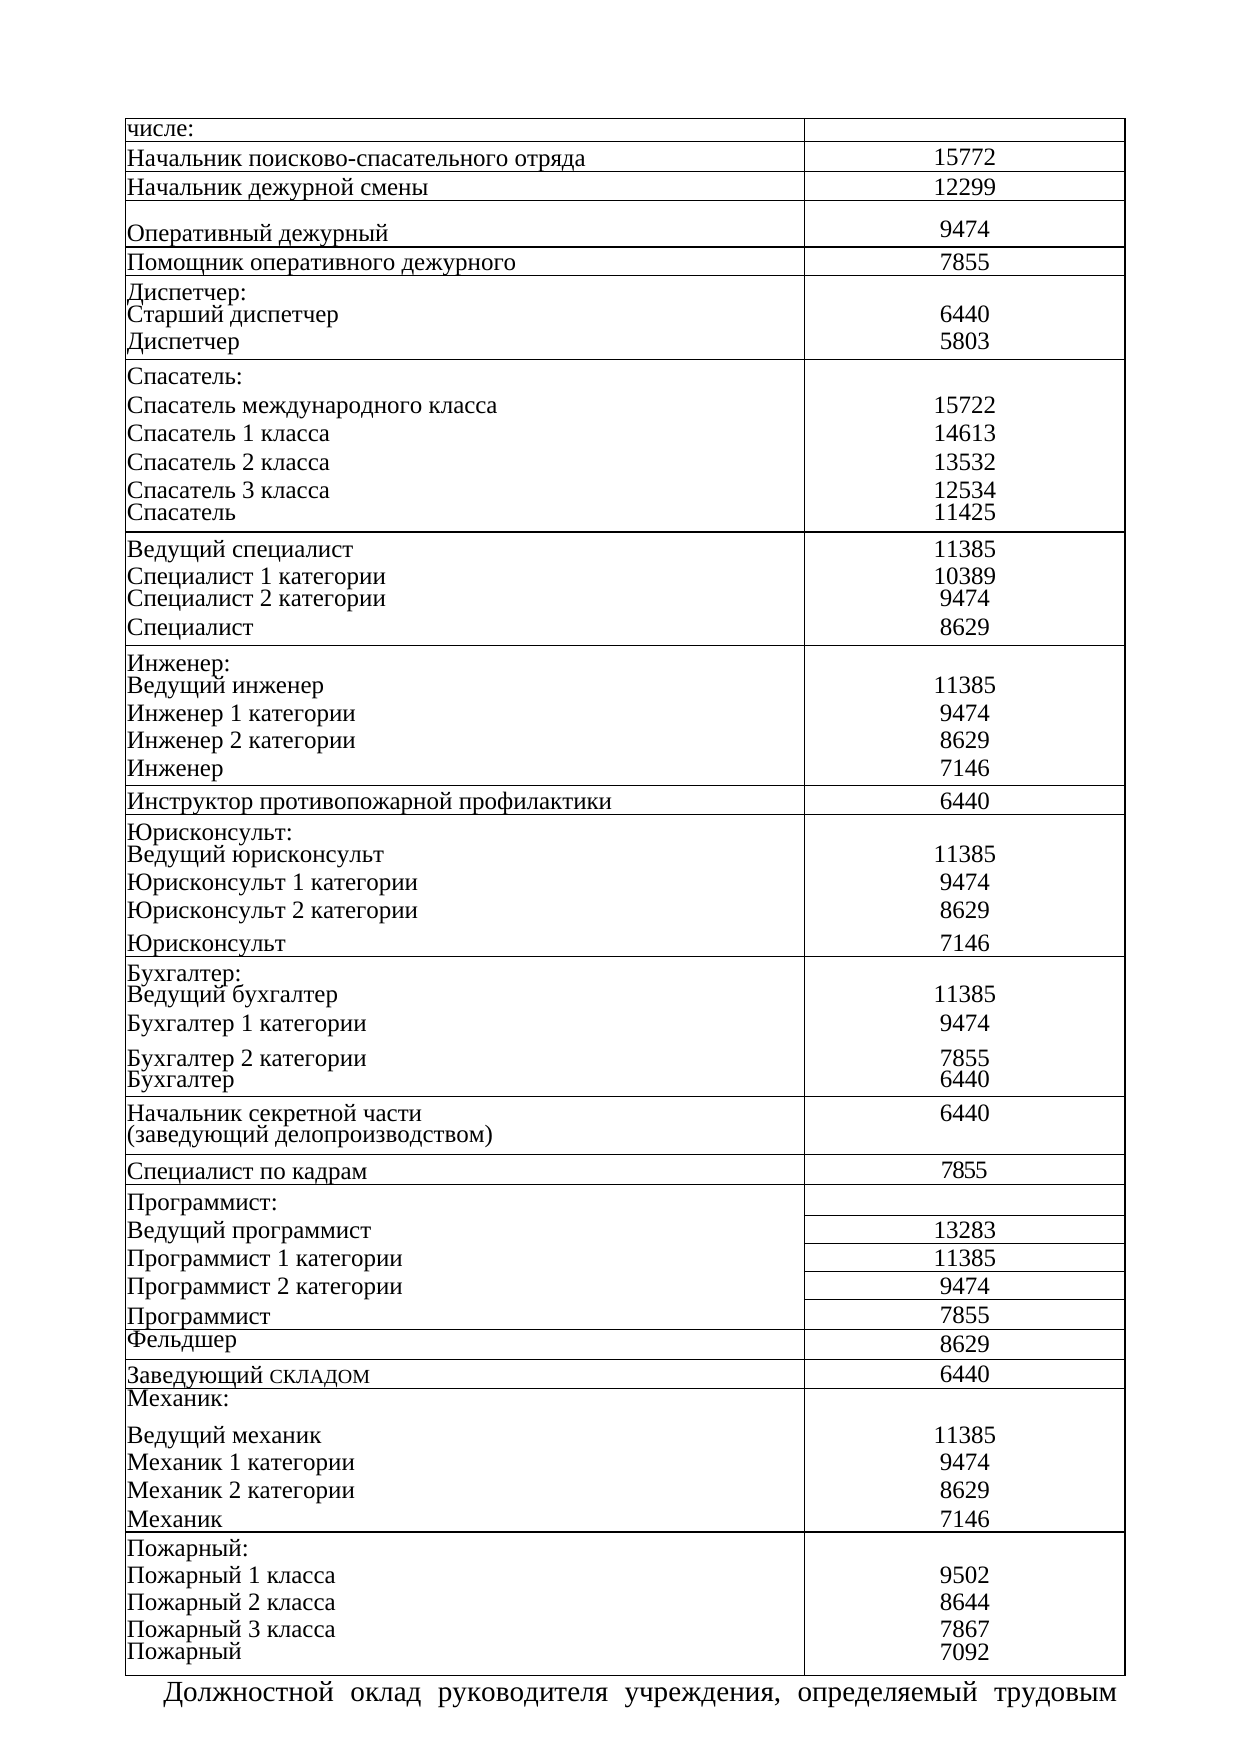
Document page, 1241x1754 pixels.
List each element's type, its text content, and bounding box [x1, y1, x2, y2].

table_cell Ведущий специалист [126, 533, 804, 561]
table_cell Ведущий механик [126, 1418, 804, 1447]
table_cell Инструктор противопожарной профилактики [126, 786, 804, 814]
table_cell 8629 [805, 1475, 1124, 1502]
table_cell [126, 119, 804, 141]
table_cell Заведующий складом [126, 1360, 804, 1388]
table_cell [805, 957, 1124, 985]
table_cell 10389 [805, 561, 1124, 589]
table_cell Специалист 2 категории [126, 589, 804, 617]
table_cell Начальник поисково-спасательного отряда [126, 142, 804, 171]
table_cell Программист: [126, 1185, 804, 1214]
table_cell Юрисконсульт 2 категории [126, 901, 804, 929]
table_cell 8644 [805, 1588, 1124, 1615]
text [126, 1676, 1118, 1708]
table_cell 8629 [805, 1330, 1124, 1358]
table_cell 8629 [805, 901, 1124, 929]
table_cell 14613 [805, 418, 1124, 446]
table_cell 11385 [805, 1418, 1124, 1447]
table_cell 9502 [805, 1561, 1124, 1588]
table_cell 11385 [805, 985, 1124, 1014]
table_cell Оперативный дежурный [126, 201, 804, 246]
table_cell 7867 [805, 1615, 1124, 1642]
table_cell 7855 [805, 1300, 1124, 1328]
table_cell [805, 360, 1124, 389]
table_cell [805, 1533, 1124, 1561]
table_cell Специалист [126, 618, 804, 645]
table_cell [805, 119, 1124, 141]
table_cell 15772 [805, 142, 1124, 171]
table_cell Фельдшер [126, 1330, 804, 1358]
table_cell Программист 1 категории [126, 1243, 804, 1271]
table_cell Юрисконсульт [126, 929, 804, 956]
table_cell Программист 2 категории [126, 1271, 804, 1299]
table_cell 6440 [805, 1097, 1124, 1125]
table_cell Ведущий инженер [126, 676, 804, 703]
table_cell 9474 [805, 589, 1124, 617]
table_cell 8629 [805, 731, 1124, 759]
table_cell 9474 [805, 201, 1124, 246]
table_cell Механик: [126, 1389, 804, 1418]
table_cell 7146 [805, 759, 1124, 785]
table_cell Пожарный 3 класса [126, 1615, 804, 1642]
table_cell Начальник секретной части [126, 1097, 804, 1125]
table_cell Помощник оперативного дежурного [126, 248, 804, 275]
table_cell 15722 [805, 389, 1124, 418]
table_cell Спасатель: [126, 360, 804, 389]
table_cell Юрисконсульт: [126, 815, 804, 845]
table_cell Ведущий юрисконсульт [126, 845, 804, 873]
table_cell 5803 [805, 332, 1124, 359]
table_cell Пожарный 2 класса [126, 1588, 804, 1615]
table_cell Специалист 1 категории [126, 561, 804, 589]
table_cell Диспетчер [126, 332, 804, 359]
table_cell Спасатель 1 класса [126, 418, 804, 446]
table_cell 9474 [805, 873, 1124, 901]
table_cell 7855 [805, 248, 1124, 275]
table_cell Инженер: [126, 646, 804, 676]
table_cell 6440 [805, 1360, 1124, 1388]
table_cell Старший диспетчер [126, 305, 804, 332]
table_cell 7855 [805, 1155, 1124, 1184]
table_cell 7092 [805, 1642, 1124, 1675]
table_cell Спасатель 2 класса [126, 446, 804, 474]
table_cell 9474 [805, 1014, 1124, 1041]
table_cell Пожарный 1 класса [126, 1561, 804, 1588]
table_cell Юрисконсульт 1 категории [126, 873, 804, 901]
table_cell Механик 1 категории [126, 1448, 804, 1474]
table_cell Программист [126, 1299, 804, 1328]
table_cell 7146 [805, 929, 1124, 956]
table_cell 11425 [805, 503, 1124, 531]
table_cell Пожарный [126, 1642, 804, 1675]
table_cell 11385 [805, 533, 1124, 561]
table_cell Спасатель международного класса [126, 389, 804, 418]
table_cell 9474 [805, 1448, 1124, 1474]
table_cell 11385 [805, 676, 1124, 703]
table_cell 9474 [805, 1272, 1124, 1299]
table_cell 7146 [805, 1503, 1124, 1531]
table_cell Пожарный: [126, 1533, 804, 1561]
table_cell [805, 1125, 1124, 1154]
table_cell Инженер 1 категории [126, 704, 804, 731]
table_cell Спасатель 3 класса [126, 474, 804, 502]
table_cell Диспетчер: [126, 276, 804, 305]
table_cell Начальник дежурной смены [126, 172, 804, 199]
table_cell 6440 [805, 786, 1124, 814]
table_cell Бухгалтер: [126, 957, 804, 985]
table_cell 6440 [805, 1070, 1124, 1096]
table_cell 8629 [805, 618, 1124, 645]
table_cell Специалист по кадрам [126, 1155, 804, 1184]
table_cell [805, 1389, 1124, 1418]
table_cell Бухгалтер [126, 1070, 804, 1096]
table_cell [805, 1185, 1124, 1214]
table_cell [805, 276, 1124, 305]
table_cell 13283 [805, 1216, 1124, 1243]
table_cell Инженер [126, 759, 804, 785]
table_cell [805, 815, 1124, 845]
table_cell 13532 [805, 446, 1124, 474]
table_cell 11385 [805, 1244, 1124, 1271]
table_cell 7855 [805, 1041, 1124, 1070]
table_cell Бухгалтер 2 категории [126, 1041, 804, 1070]
table_cell Спасатель [126, 503, 804, 531]
table_cell (заведующий делопроизводством) [126, 1125, 804, 1154]
table_cell Ведущий бухгалтер [126, 985, 804, 1014]
table_cell Ведущий программист [126, 1215, 804, 1243]
table_cell 9474 [805, 704, 1124, 731]
table_cell 11385 [805, 845, 1124, 873]
table_cell [805, 646, 1124, 676]
table_cell Инженер 2 категории [126, 731, 804, 759]
table_cell 6440 [805, 305, 1124, 332]
table_cell Механик [126, 1503, 804, 1531]
table_cell 12534 [805, 474, 1124, 502]
table_cell Механик 2 категории [126, 1475, 804, 1502]
table_cell Бухгалтер 1 категории [126, 1014, 804, 1041]
table_cell 12299 [805, 172, 1124, 199]
